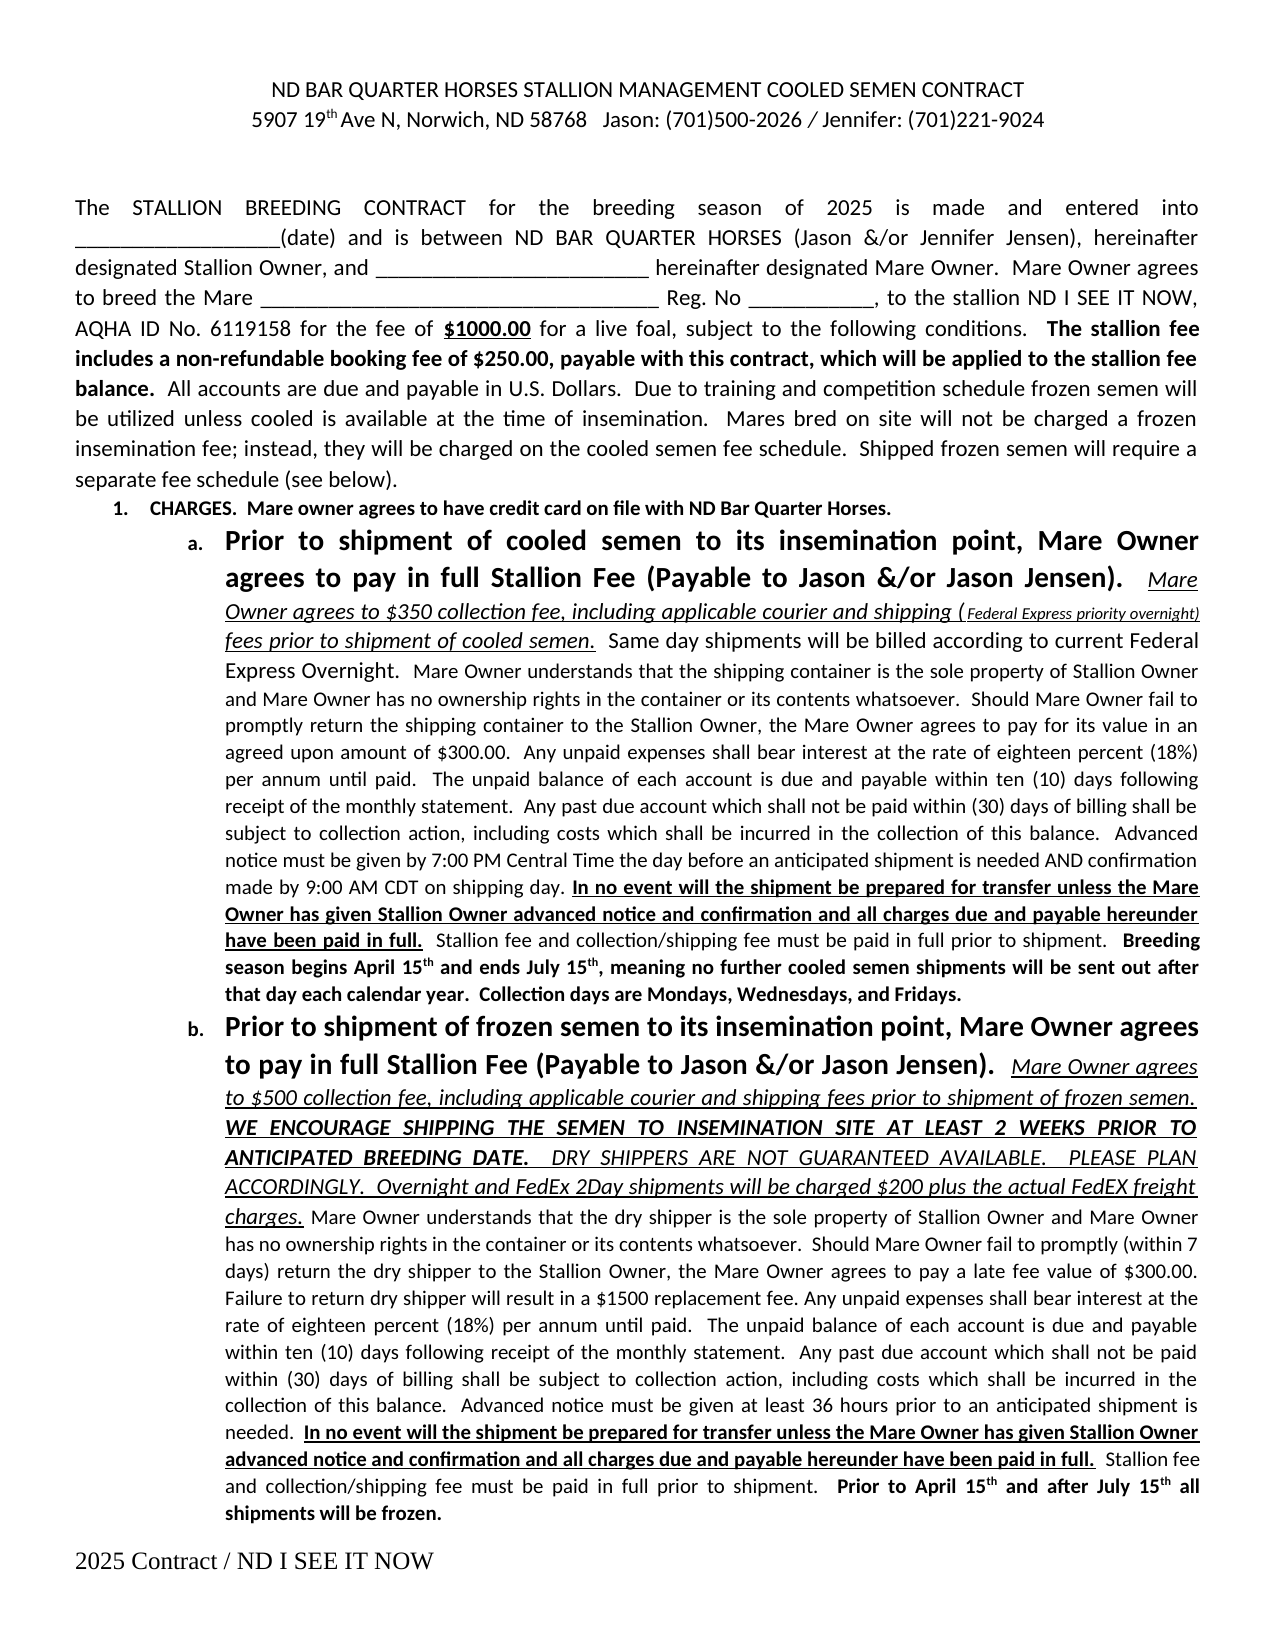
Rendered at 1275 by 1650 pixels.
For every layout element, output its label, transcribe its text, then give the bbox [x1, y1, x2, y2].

list Prior to shipment of frozen semen to its insemination point, Mare Owner agrees to pay in full Stallion Fee (Payable to Jason &/or Jason Jensen). Mare Owner agrees to $500 collection fee, including applicable courier and shipping fees prior to shipment of frozen semen. WE ENCOURAGE SHIPPING THE SEMEN TO INSEMINATION SITE AT LEAST 2 WEEKS PRIOR TO ANTICIPATED BREEDING DATE. DRY SHIPPERS ARE NOT GUARANTEED AVAILABLE. PLEASE PLAN ACCORDINGLY. Overnight and FedEx 2Day shipments will be charged $200 plus the actual FedEX freight charges. Mare Owner understands that the dry shipper is the sole property of Stallion Owner and Mare Owner has no ownership rights in the container or its contents whatsoever. Should Mare Owner fail to promptly (within 7 days) return the dry shipper to the Stallion Owner, the Mare Owner agrees to pay a late fee value of $300.00. Failure to return dry shipper will result in a $1500 replacement fee. Any unpaid expenses shall bear interest at the rate of eighteen percent (18%) per annum until paid. The unpaid balance of each account is due and payable within ten (10) days following receipt of the monthly statement. Any past due account which shall not be paid within (30) days of billing shall be subject to collection action, including costs which shall be incurred in the collection of this balance. Advanced notice must be given at least 36 hours prior to an anticipated shipment is needed. In no event will the shipment be prepared for transfer unless the Mare Owner has given Stallion Owner advanced notice and confirmation and all charges due and payable hereunder have been paid in full. Stallion fee and collection/shipping fee must be paid in full prior to shipment. Prior to April 15th and after July 15th all shipments will be frozen. [187, 1008, 1200, 1526]
text The STALLION BREEDING CONTRACT for the breeding season of 2025 is made and entered into __________________(date) and is between ND BAR QUARTER HORSES (Jason &/or Jennifer Jensen), hereinafter designated Stallion Owner, and ________________________ hereinafter designated Mare Owner. Mare Owner agrees to breed the Mare ___________________________________ Reg. No ___________, to the stallion ND I SEE IT NOW, AQHA ID No. 6119158 for the fee of $1000.00 for a live foal, subject to the following conditions. The stallion fee includes a non-refundable booking fee of $250.00, payable with this contract, which will be applied to the stallion fee balance. All accounts are due and payable in U.S. Dollars. Due to training and competition schedule frozen semen will be utilized unless cooled is available at the time of insemination. Mares bred on site will not be charged a frozen insemination fee; instead, they will be charged on the cooled semen fee schedule. Shipped frozen semen will require a separate fee schedule (see below). [75, 193, 1200, 493]
list CHARGES. Mare owner agrees to have credit card on file with ND Bar Quarter Horses. [112, 495, 1200, 520]
list Prior to shipment of cooled semen to its insemination point, Mare Owner agrees to pay in full Stallion Fee (Payable to Jason &/or Jason Jensen). Mare Owner agrees to $350 collection fee, including applicable courier and shipping (Federal Express priority overnight) fees prior to shipment of cooled semen. Same day shipments will be billed according to current Federal Express Overnight. Mare Owner understands that the shipping container is the sole property of Stallion Owner and Mare Owner has no ownership rights in the container or its contents whatsoever. Should Mare Owner fail to promptly return the shipping container to the Stallion Owner, the Mare Owner agrees to pay for its value in an agreed upon amount of $300.00. Any unpaid expenses shall bear interest at the rate of eighteen percent (18%) per annum until paid. The unpaid balance of each account is due and payable within ten (10) days following receipt of the monthly statement. Any past due account which shall not be paid within (30) days of billing shall be subject to collection action, including costs which shall be incurred in the collection of this balance. Advanced notice must be given by 7:00 PM Central Time the day before an anticipated shipment is needed AND confirmation made by 9:00 AM CDT on shipping day. In no event will the shipment be prepared for transfer unless the Mare Owner has given Stallion Owner advanced notice and confirmation and all charges due and payable hereunder have been paid in full. Stallion fee and collection/shipping fee must be paid in full prior to shipment. Breeding season begins April 15th and ends July 15th, meaning no further cooled semen shipments will be sent out after that day each calendar year. Collection days are Mondays, Wednesdays, and Fridays. [187, 522, 1200, 1007]
